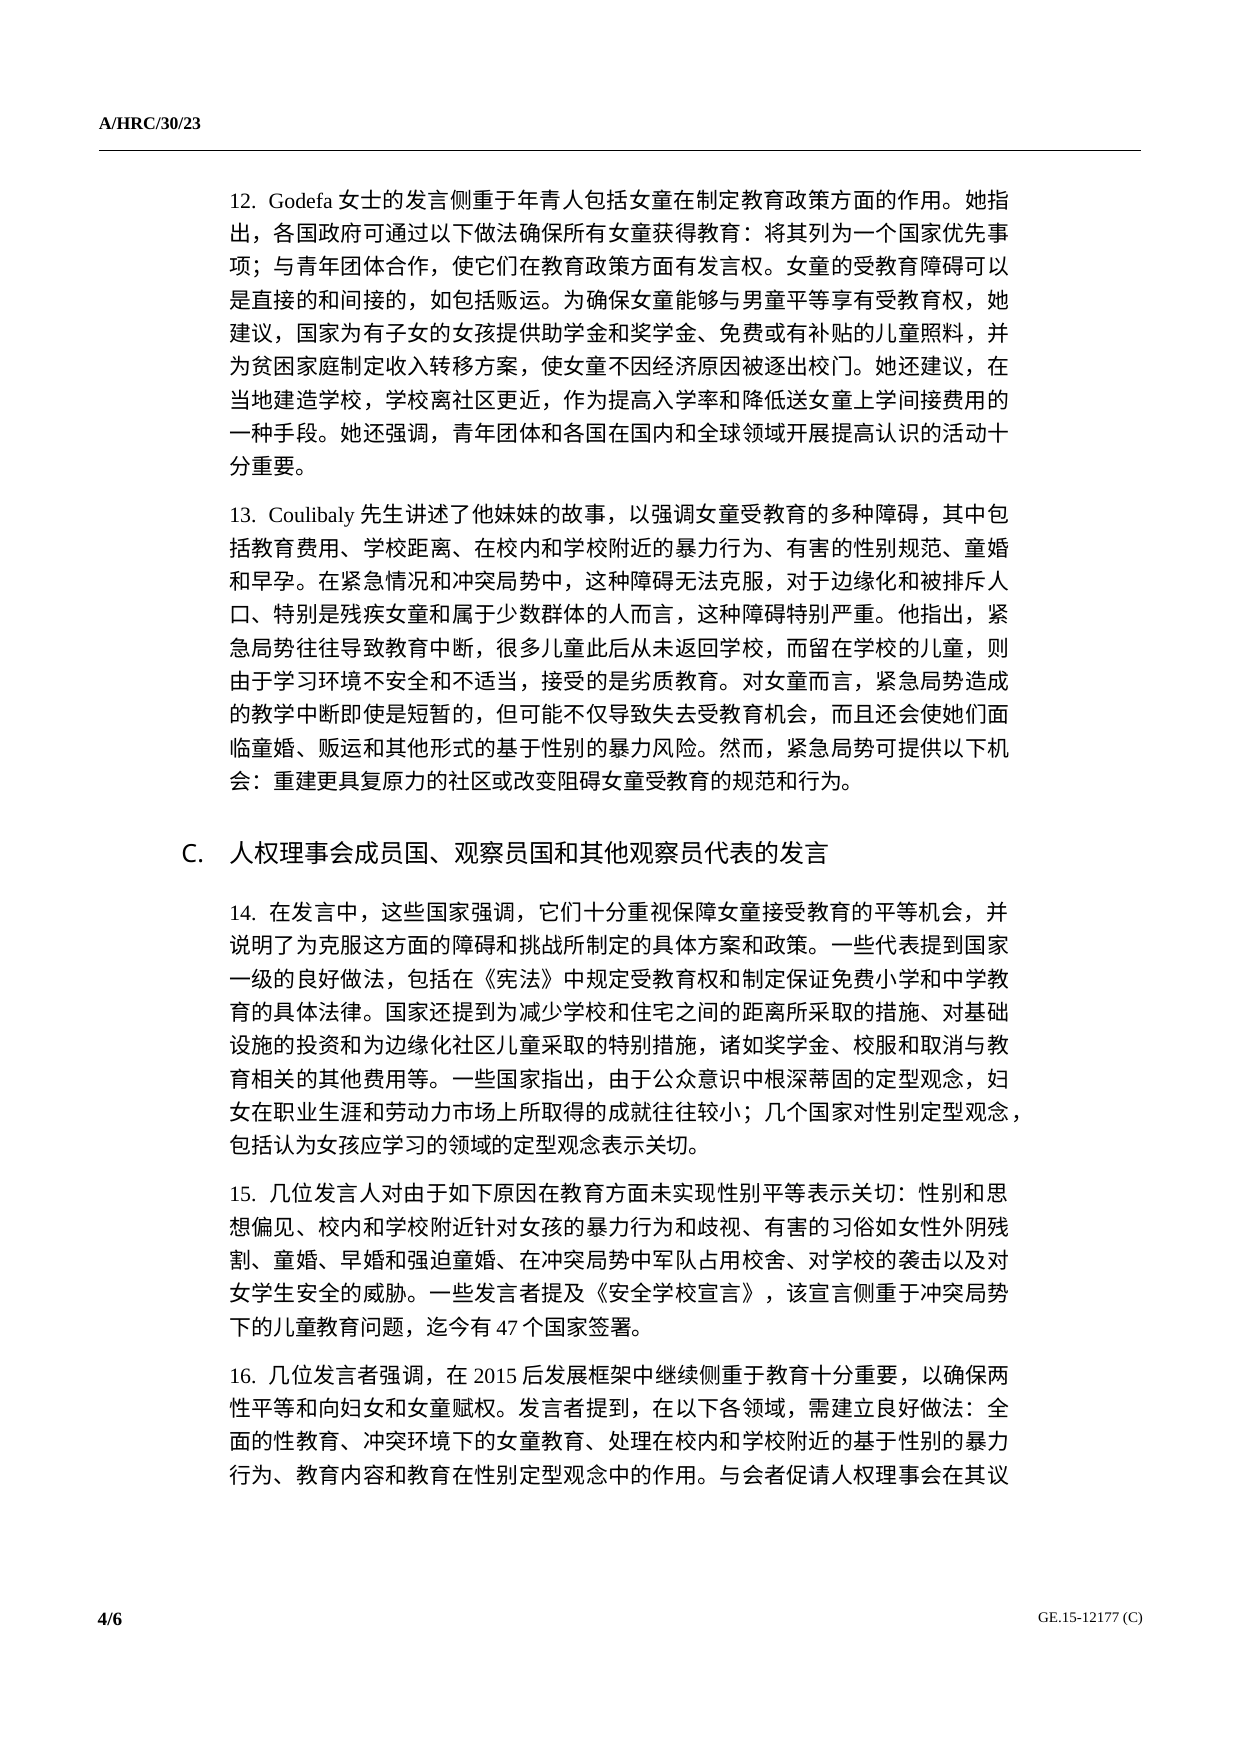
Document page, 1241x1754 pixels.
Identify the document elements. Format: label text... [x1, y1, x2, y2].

text 15. 几位发言人对由于如下原因在教育方面未实现性别平等表示关切：性别和思想偏见、校内和学校附近针对女孩的暴力行为和歧视、有害的习俗如女性外阴残割、童婚、早婚和强迫童婚、在冲突局势中军队占用校舍、对学校的袭击以及对女学生安全的威胁。一些发言者提及《安全学校宣言》，该宣言侧重于冲突局势下的儿童教育问题，迄今有47个国家签署。 [229, 1175, 1011, 1342]
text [229, 1356, 1011, 1490]
text 13. Coulibaly先生讲述了他妹妹的故事，以强调女童受教育的多种障碍，其中包括教育费用、学校距离、在校内和学校附近的暴力行为、有害的性别规范、童婚和早孕。在紧急情况和冲突局势中，这种障碍无法克服，对于边缘化和被排斥人口、特别是残疾女童和属于少数群体的人而言，这种障碍特别严重。他指出，紧急局势往往导致教育中断，很多儿童此后从未返回学校，而留在学校的儿童，则由于学习环境不安全和不适当，接受的是劣质教育。对女童而言，紧急局势造成的教学中断即使是短暂的，但可能不仅导致失去受教育机会，而且还会使她们面临童婚、贩运和其他形式的基于性别的暴力风险。然而，紧急局势可提供以下机会：重建更具复原力的社区或改变阻碍女童受教育的规范和行为。 [229, 496, 1011, 796]
text 12. Godefa女士的发言侧重于年青人包括女童在制定教育政策方面的作用。她指出，各国政府可通过以下做法确保所有女童获得教育：将其列为一个国家优先事项；与青年团体合作，使它们在教育政策方面有发言权。女童的受教育障碍可以是直接的和间接的，如包括贩运。为确保女童能够与男童平等享有受教育权，她建议，国家为有子女的女孩提供助学金和奖学金、免费或有补贴的儿童照料，并为贫困家庭制定收入转移方案，使女童不因经济原因被逐出校门。她还建议，在当地建造学校，学校离社区更近，作为提高入学率和降低送女童上学间接费用的一种手段。她还强调，青年团体和各国在国内和全球领域开展提高认识的活动十分重要。 [229, 181, 1011, 481]
text C. 人权理事会成员国、观察员国和其他观察员代表的发言 [97, 836, 1011, 869]
text 14. 在发言中，这些国家强调，它们十分重视保障女童接受教育的平等机会，并说明了为克服这方面的障碍和挑战所制定的具体方案和政策。一些代表提到国家一级的良好做法，包括在《宪法》中规定受教育权和制定保证免费小学和中学教育的具体法律。国家还提到为减少学校和住宅之间的距离所采取的措施、对基础设施的投资和为边缘化社区儿童采取的特别措施，诸如奖学金、校服和取消与教育相关的其他费用等。一些国家指出，由于公众意识中根深蒂固的定型观念，妇女在职业生涯和劳动力市场上所取得的成就往往较小；几个国家对性别定型观念，包括认为女孩应学习的领域的定型观念表示关切。 [229, 894, 1011, 1161]
